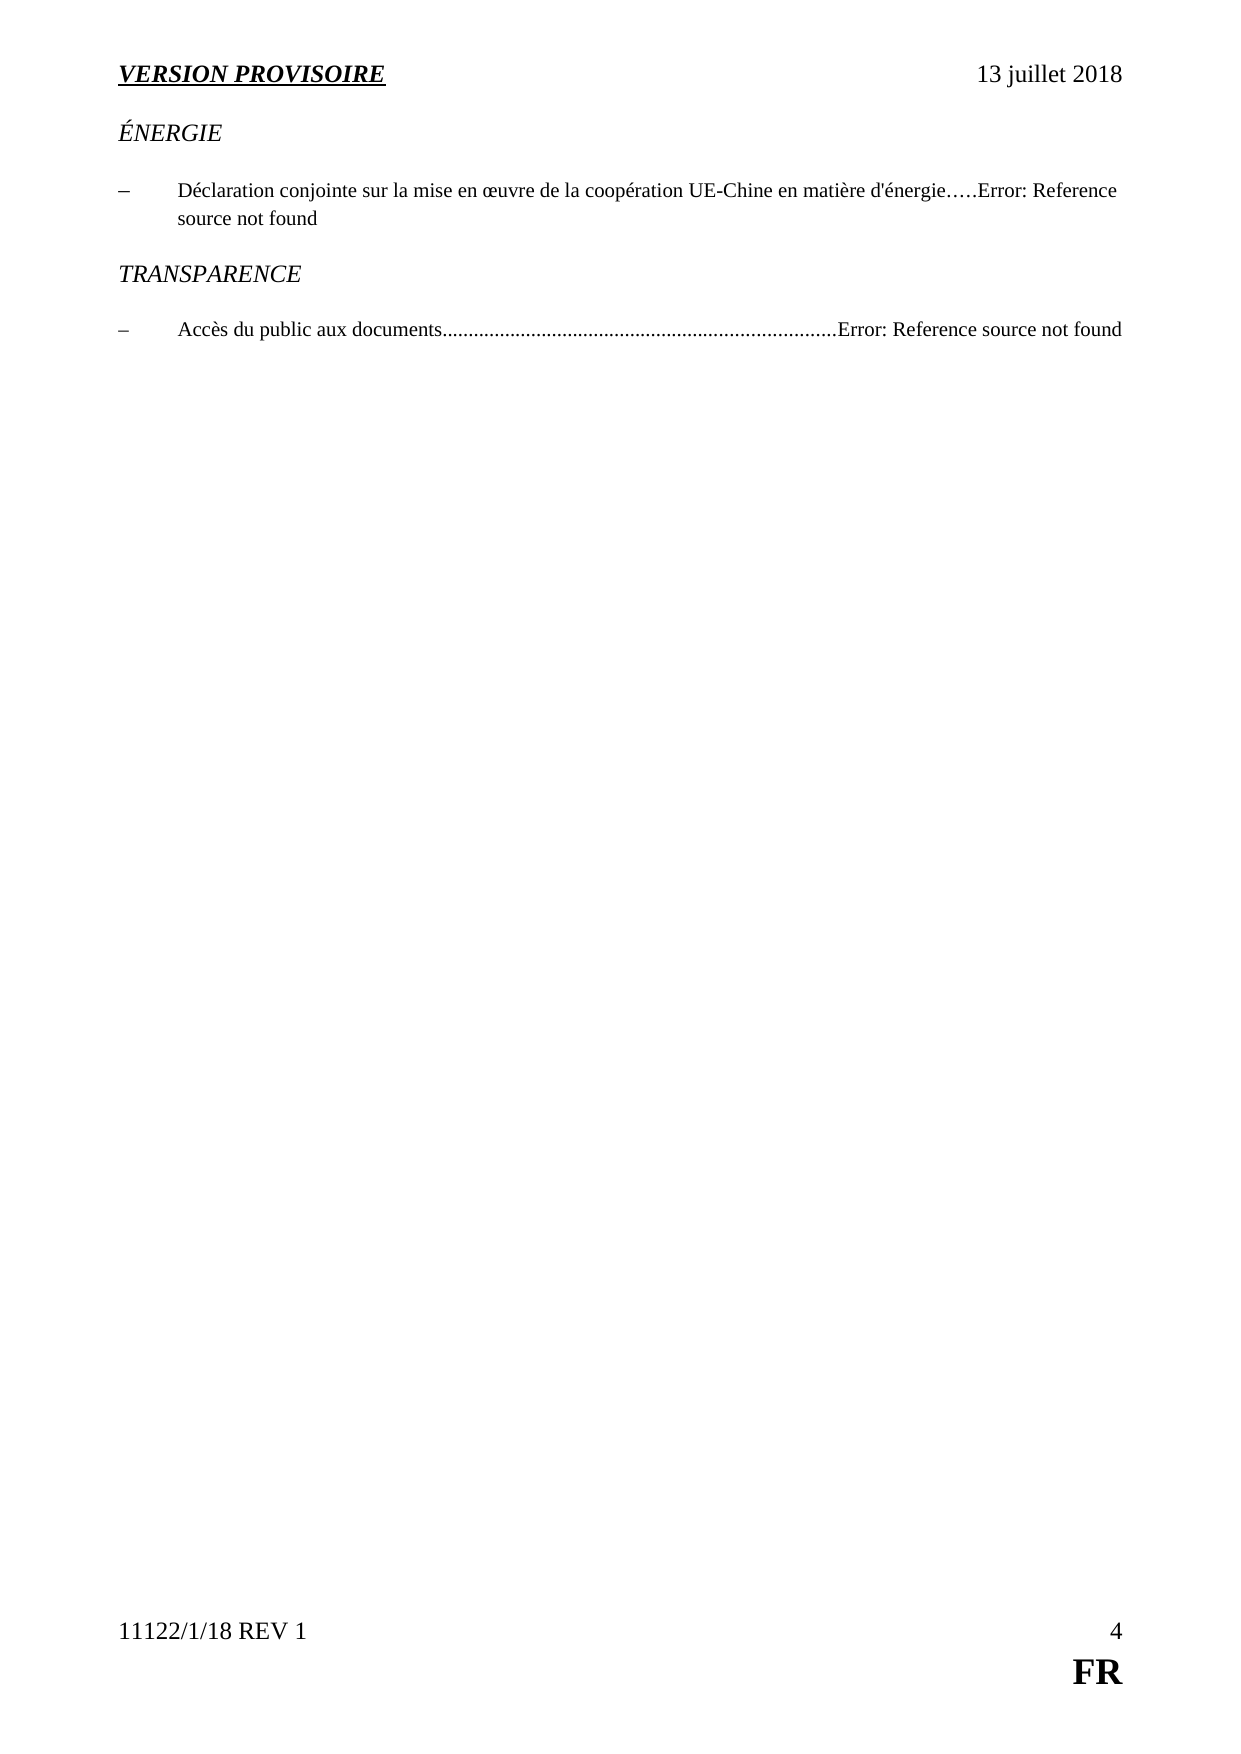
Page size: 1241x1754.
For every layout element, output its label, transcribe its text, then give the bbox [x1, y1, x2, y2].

text Déclaration conjointe sur la mise en œuvre de la coopération UE-Chine en matière d'énergie 18 [118, 176, 1122, 230]
text ÉNERGIE [118, 118, 1063, 147]
text Accès du public aux documents 18 [118, 317, 1122, 341]
text TRANSPARENCE [118, 259, 1063, 287]
